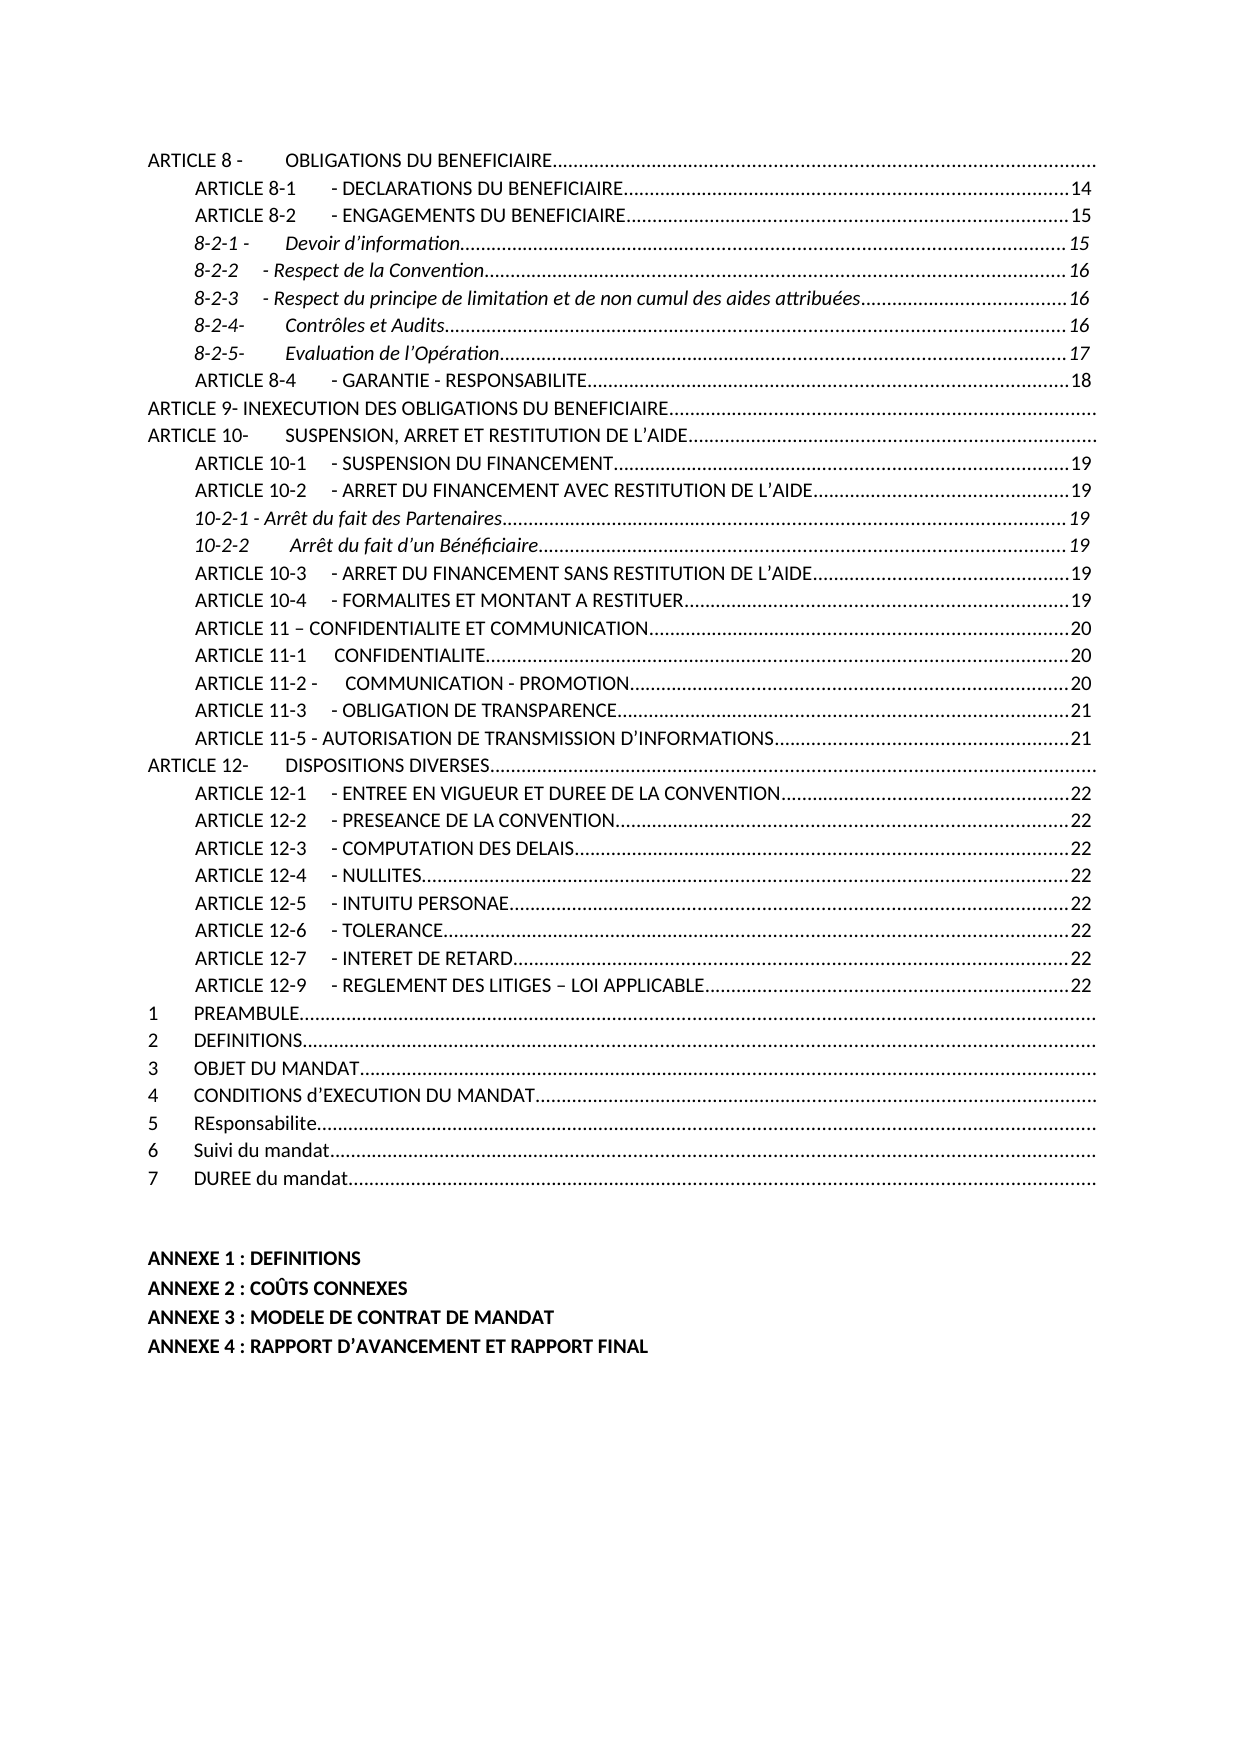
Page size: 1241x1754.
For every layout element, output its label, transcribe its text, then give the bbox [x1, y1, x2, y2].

text ANNEXE 1 : DEFINITIONS [148, 1246, 1093, 1271]
text ANNEXE 2 : COÛTS CONNEXES [148, 1275, 1093, 1300]
text ANNEXE 4 : RAPPORT D’AVANCEMENT ET RAPPORT FINAL [148, 1333, 1093, 1358]
text ANNEXE 3 : MODELE DE CONTRAT DE MANDAT [148, 1304, 1093, 1329]
